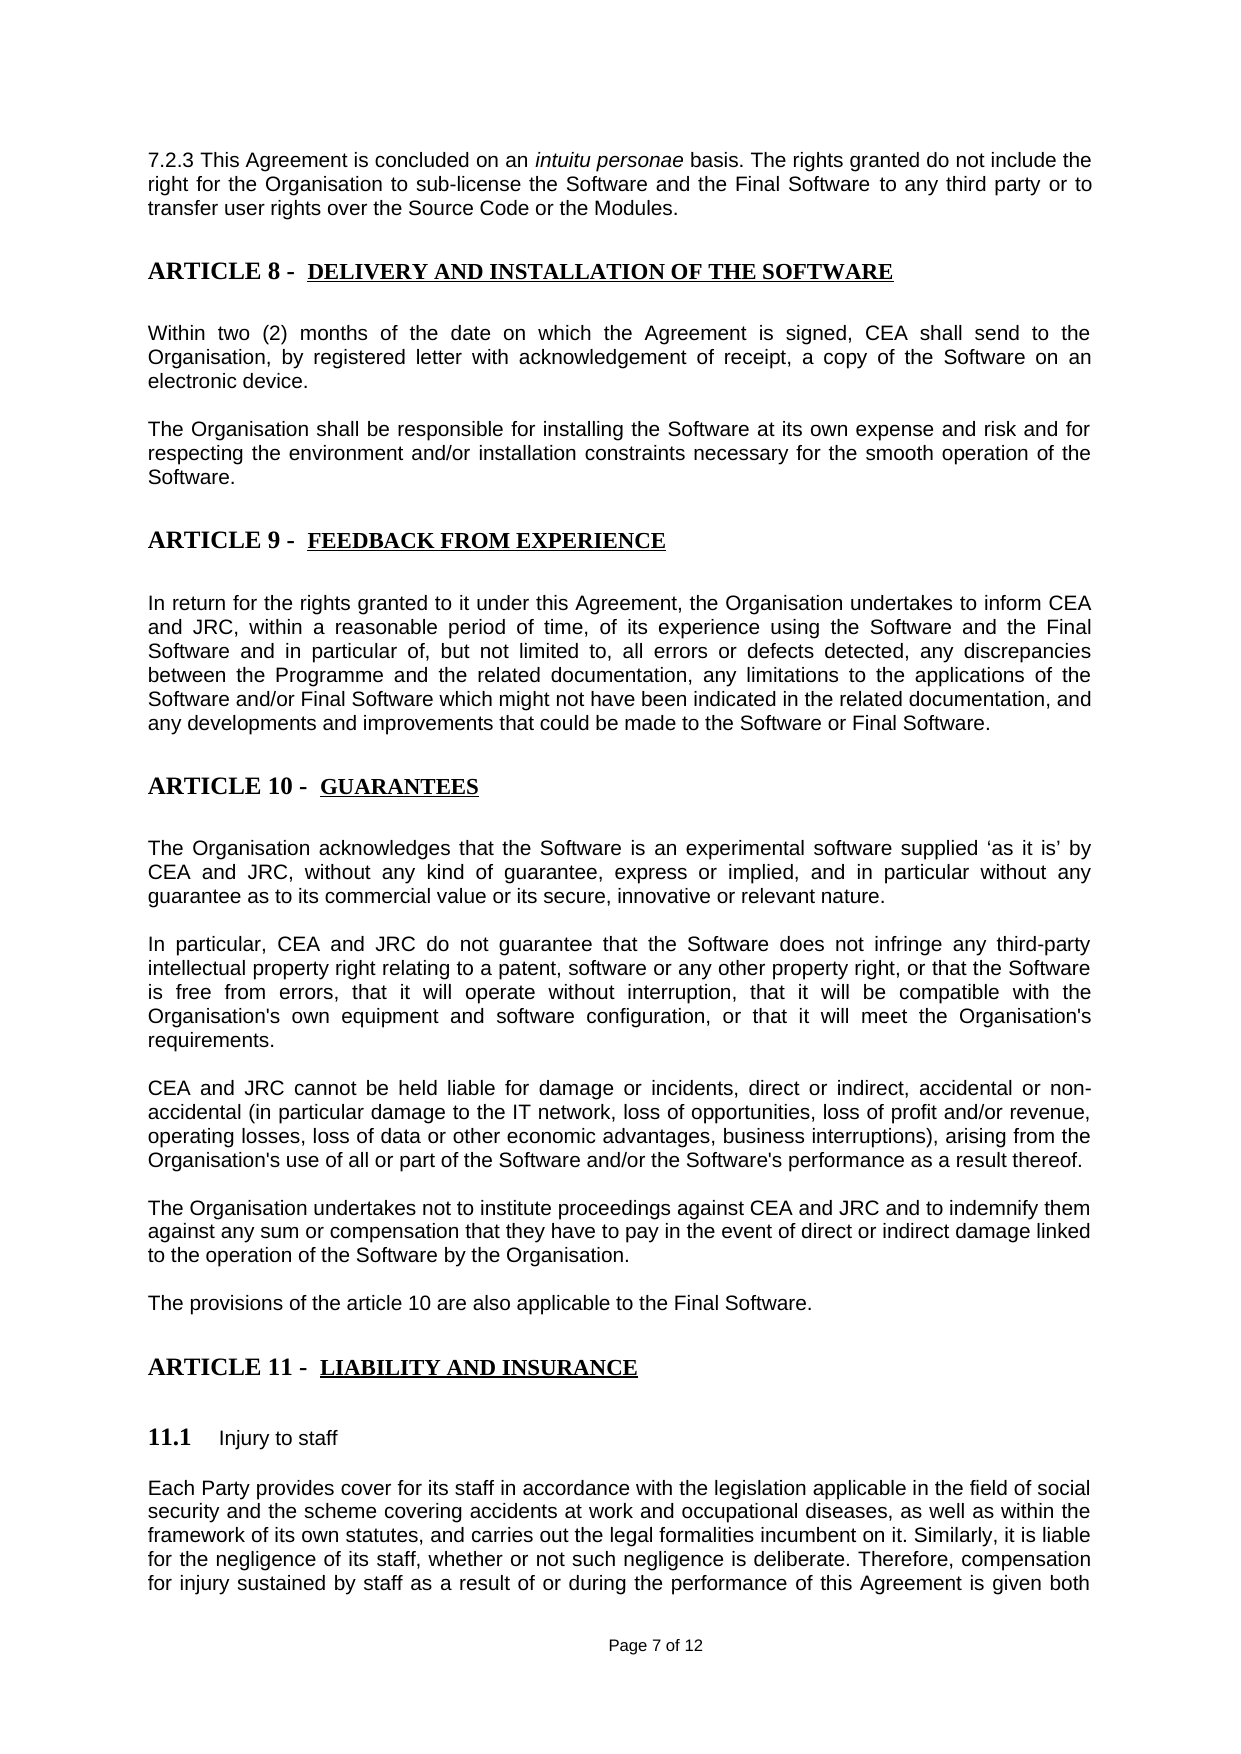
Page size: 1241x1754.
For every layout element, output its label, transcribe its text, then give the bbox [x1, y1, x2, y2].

text The provisions of the article 10 are also applicable to the Final Software. [148, 1291, 1093, 1315]
list Within two (2) months of the date on which the Agreement is signed, CEA shall send to the Organisation, by registered letter with acknowledgement of receipt, a copy of the Software on an electronic device. [148, 321, 1093, 393]
subtitle DELIVERY AND INSTALLATION OF THE SOFTWARE [148, 256, 1093, 285]
text The Organisation undertakes not to institute proceedings against CEA and JRC and to indemnify them against any sum or compensation that they have to pay in the event of direct or indirect damage linked to the operation of the Software by the Organisation. [148, 1195, 1093, 1267]
subtitle The Organisation shall be responsible for installing the Software at its own expense and risk and for respecting the environment and/or installation constraints necessary for the smooth operation of the Software. [148, 417, 1093, 489]
text In particular, CEA and JRC do not guarantee that the Software does not infringe any third-party intellectual property right relating to a patent, software or any other property right, or that the Software is free from errors, that it will operate without interruption, that it will be compatible with the Organisation's own equipment and software configuration, or that it will meet the Organisation's requirements. [148, 932, 1093, 1052]
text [148, 1475, 1093, 1595]
subtitle LIABILITY AND INSURANCE [148, 1352, 1093, 1380]
subtitle GUARANTEES [148, 771, 1093, 799]
subtitle Injury to staff [148, 1422, 1093, 1450]
text In return for the rights granted to it under this Agreement, the Organisation undertakes to inform CEA and JRC, within a reasonable period of time, of its experience using the Software and the Final Software and in particular of, but not limited to, all errors or defects detected, any discrepancies between the Programme and the related documentation, any limitations to the applications of the Software and/or Final Software which might not have been indicated in the related documentation, and any developments and improvements that could be made to the Software or Final Software. [148, 591, 1093, 734]
text CEA and JRC cannot be held liable for damage or incidents, direct or indirect, accidental or non-accidental (in particular damage to the IT network, loss of opportunities, loss of profit and/or revenue, operating losses, loss of data or other economic advantages, business interruptions), arising from the Organisation's use of all or part of the Software and/or the Software's performance as a result thereof. [148, 1076, 1093, 1171]
subtitle FEEDBACK FROM EXPERIENCE [148, 525, 1093, 554]
text 7.2.3 This Agreement is concluded on an intuitu personae basis. The rights granted do not include the right for the Organisation to sub-license the Software and the Final Software to any third party or to transfer user rights over the Source Code or the Modules. [148, 148, 1093, 219]
subtitle The Organisation acknowledges that the Software is an experimental software supplied ‘as it is’ by CEA and JRC, without any kind of guarantee, express or implied, and in particular without any guarantee as to its commercial value or its secure, innovative or relevant nature. [148, 836, 1093, 908]
